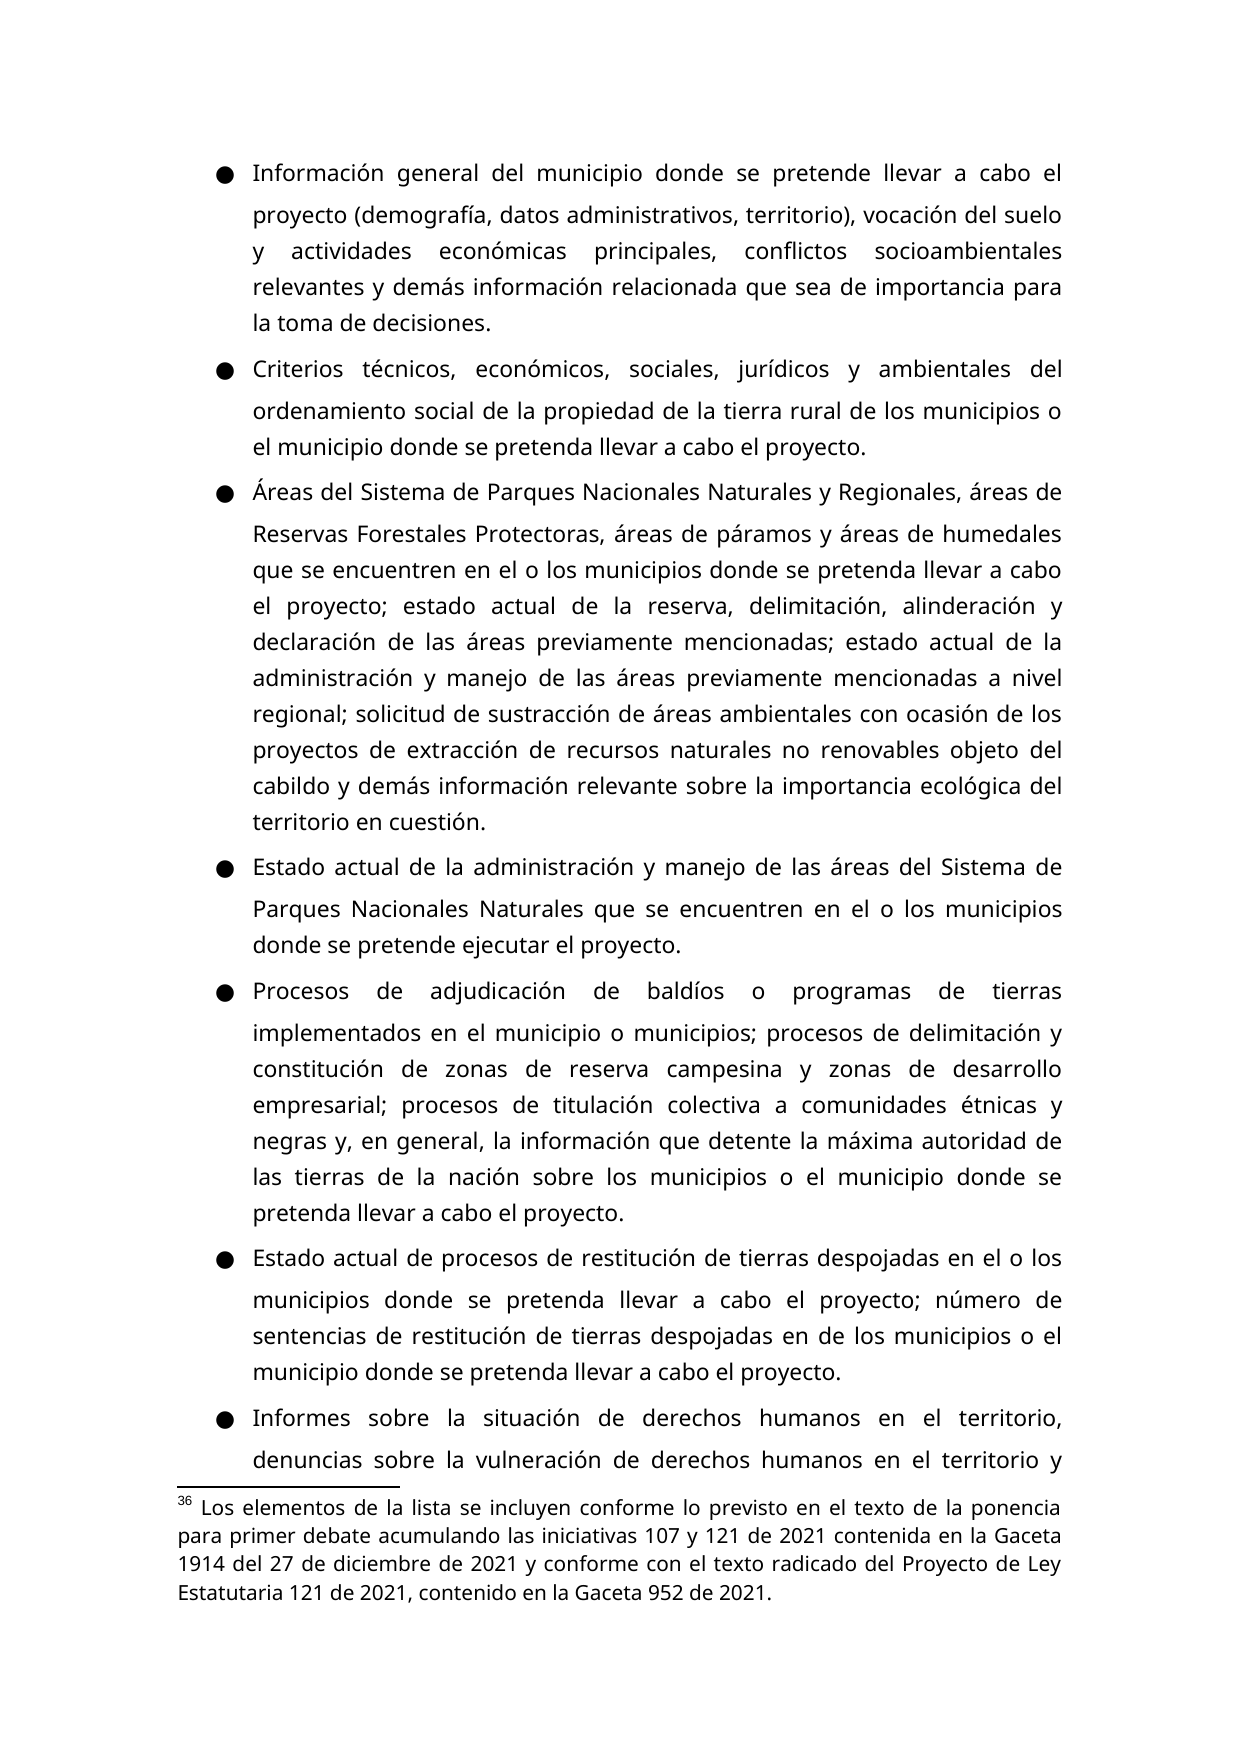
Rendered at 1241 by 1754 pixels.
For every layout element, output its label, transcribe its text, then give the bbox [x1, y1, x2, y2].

list Procesos de adjudicación de baldíos o programas de tierras implementados en el municipio o municipios; procesos de delimitación y constitución de zonas de reserva campesina y zonas de desarrollo empresarial; procesos de titulación colectiva a comunidades étnicas y negras y, en general, la información que detente la máxima autoridad de las tierras de la nación sobre los municipios o el municipio donde se pretenda llevar a cabo el proyecto. [215, 965, 1063, 1228]
list Estado actual de la administración y manejo de las áreas del Sistema de Parques Nacionales Naturales que se encuentren en el o los municipios donde se pretende ejecutar el proyecto. [215, 842, 1063, 961]
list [215, 1392, 1063, 1475]
list Estado actual de procesos de restitución de tierras despojadas en el o los municipios donde se pretenda llevar a cabo el proyecto; número de sentencias de restitución de tierras despojadas en de los municipios o el municipio donde se pretenda llevar a cabo el proyecto. [215, 1232, 1063, 1387]
list Criterios técnicos, económicos, sociales, jurídicos y ambientales del ordenamiento social de la propiedad de la tierra rural de los municipios o el municipio donde se pretenda llevar a cabo el proyecto. [215, 343, 1063, 462]
list Información general del municipio donde se pretende llevar a cabo el proyecto (demografía, datos administrativos, territorio), vocación del suelo y actividades económicas principales, conflictos socioambientales relevantes y demás información relacionada que sea de importancia para la toma de decisiones. [215, 148, 1063, 338]
list Áreas del Sistema de Parques Nacionales Naturales y Regionales, áreas de Reservas Forestales Protectoras, áreas de páramos y áreas de humedales que se encuentren en el o los municipios donde se pretenda llevar a cabo el proyecto; estado actual de la reserva, delimitación, alinderación y declaración de las áreas previamente mencionadas; estado actual de la administración y manejo de las áreas previamente mencionadas a nivel regional; solicitud de sustracción de áreas ambientales con ocasión de los proyectos de extracción de recursos naturales no renovables objeto del cabildo y demás información relevante sobre la importancia ecológica del territorio en cuestión. [215, 467, 1063, 837]
